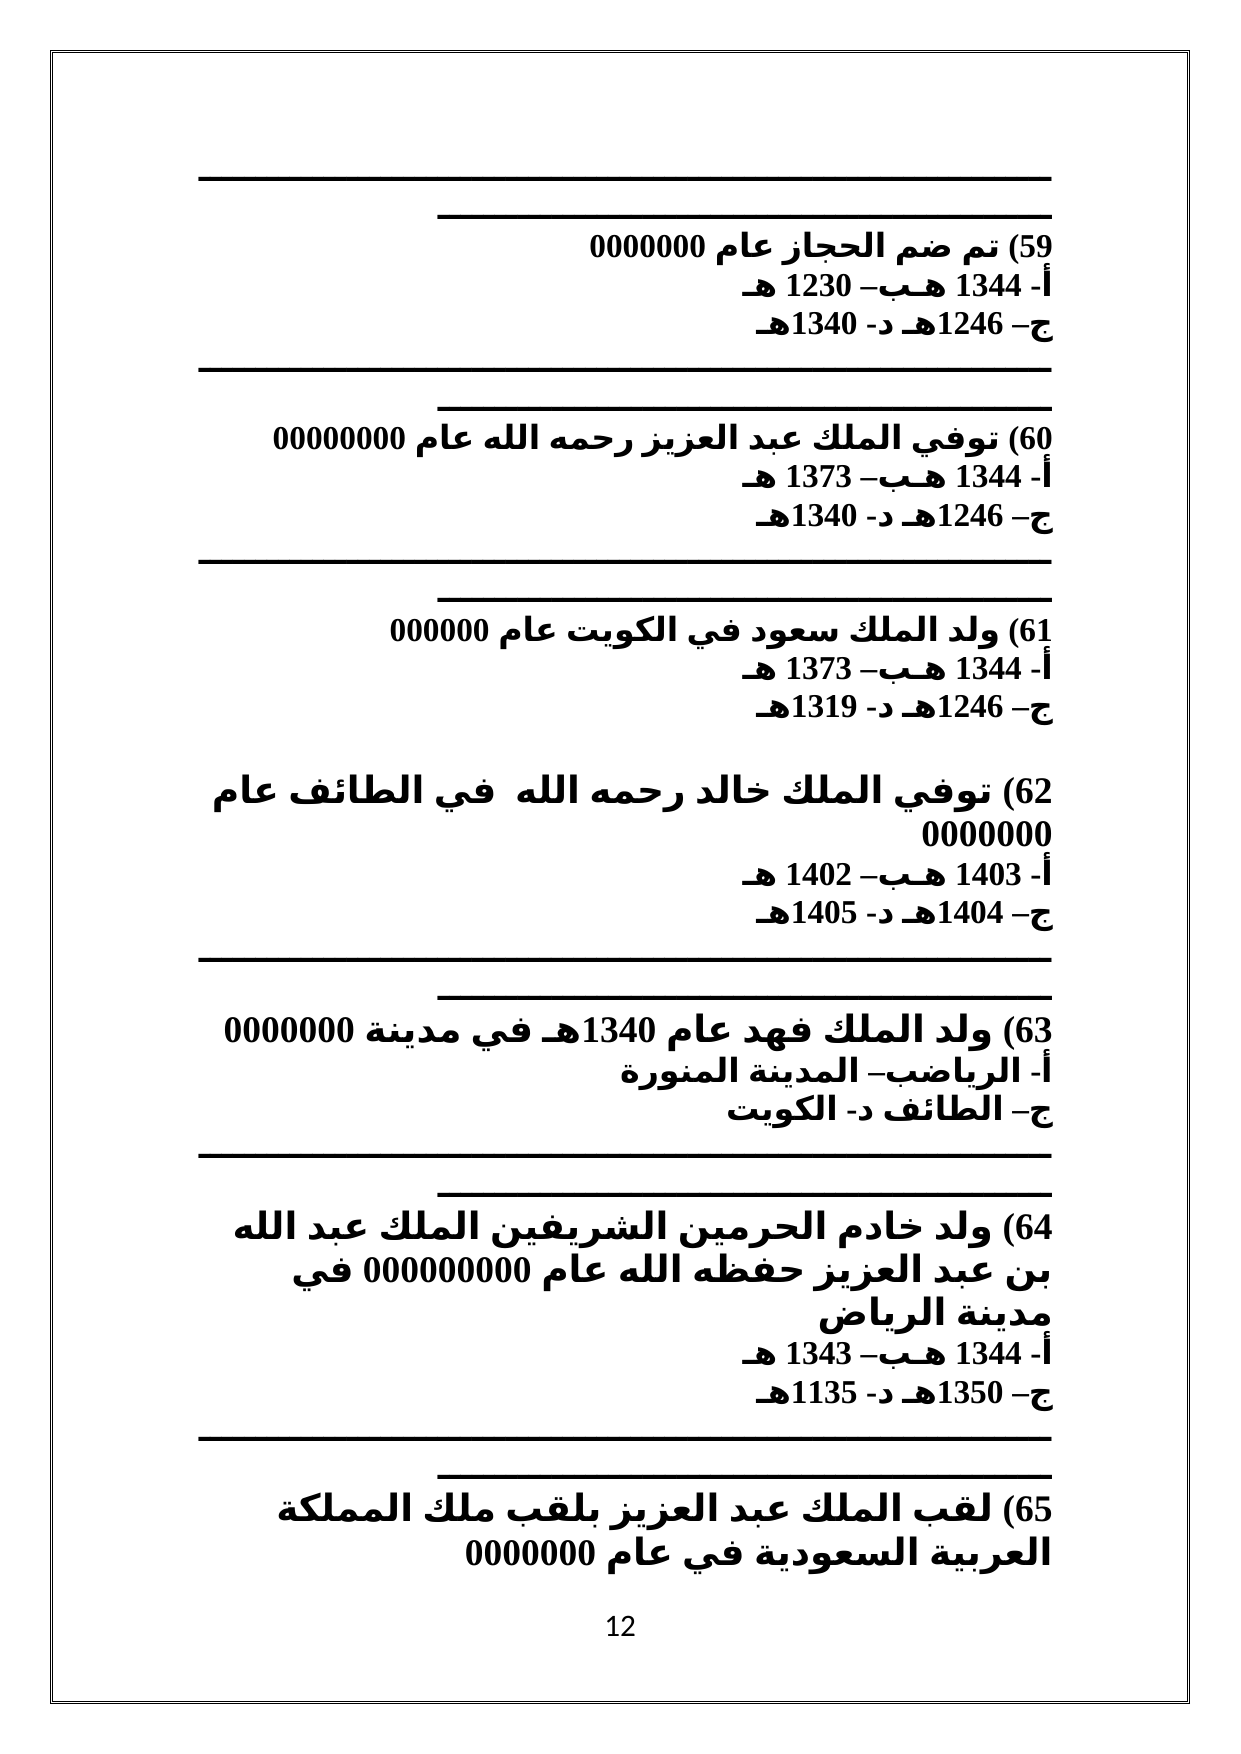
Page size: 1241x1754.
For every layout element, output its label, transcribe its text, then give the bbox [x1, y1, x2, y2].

text ـــــــــــــــــــــــــــــــــــــــــــــــــــــــــــــــــــــــــــــــــــــــــــــــــــــــــــــــــــــــــــــــــ [187, 931, 1053, 1008]
text ج– 1246هـ د- 1340هـ [187, 495, 1053, 533]
text أ- 1403 هـب– 1402 هـ [187, 854, 1053, 893]
text 64) ولد خادم الحرمين الشريفين الملك عبد الله بن عبد العزيز حفظه الله عام 000000000 في مدينة الرياض [187, 1204, 1053, 1333]
text 60) توفي الملك عبد العزيز رحمه الله عام 00000000 [187, 418, 1053, 457]
text ـــــــــــــــــــــــــــــــــــــــــــــــــــــــــــــــــــــــــــــــــــــــــــــــــــــــــــــــــــــــــــــــــ [187, 533, 1053, 610]
text أ- الرياضب– المدينة المنورة [187, 1051, 1053, 1089]
text ج– 1404هـ د- 1405هـ [187, 893, 1053, 931]
text 62) توفي الملك خالد رحمه الله في الطائف عام 0000000 [187, 768, 1053, 854]
text 59) تم ضم الحجاز عام 0000000 [187, 227, 1053, 265]
text 63) ولد الملك فهد عام 1340هـ في مدينة 0000000 [187, 1008, 1053, 1051]
text أ- 1344 هـب– 1230 هـ [187, 265, 1053, 303]
text ـــــــــــــــــــــــــــــــــــــــــــــــــــــــــــــــــــــــــــــــــــــــــــــــــــــــــــــــــــــــــــــــــ [187, 1127, 1053, 1204]
text ج– 1246هـ د- 1319هـ [187, 687, 1053, 725]
text ج– 1246هـ د- 1340هـ [187, 303, 1053, 342]
text 61) ولد الملك سعود في الكويت عام 000000 [187, 610, 1053, 648]
text ج– الطائف د- الكويت [187, 1089, 1053, 1127]
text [187, 1410, 1053, 1487]
text ج– 1350هـ د- 1135هـ [187, 1372, 1053, 1410]
text ـــــــــــــــــــــــــــــــــــــــــــــــــــــــــــــــــــــــــــــــــــــــــــــــــــــــــــــــــــــــــــــــــ [187, 342, 1053, 418]
text أ- 1344 هـب– 1373 هـ [187, 457, 1053, 495]
text 65) لقب الملك عبد العزيز بلقب ملك المملكة العربية السعودية في عام 0000000 [187, 1487, 1053, 1573]
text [187, 150, 1053, 227]
text أ- 1344 هـب– 1373 هـ [187, 648, 1053, 687]
text أ- 1344 هـب– 1343 هـ [187, 1333, 1053, 1372]
